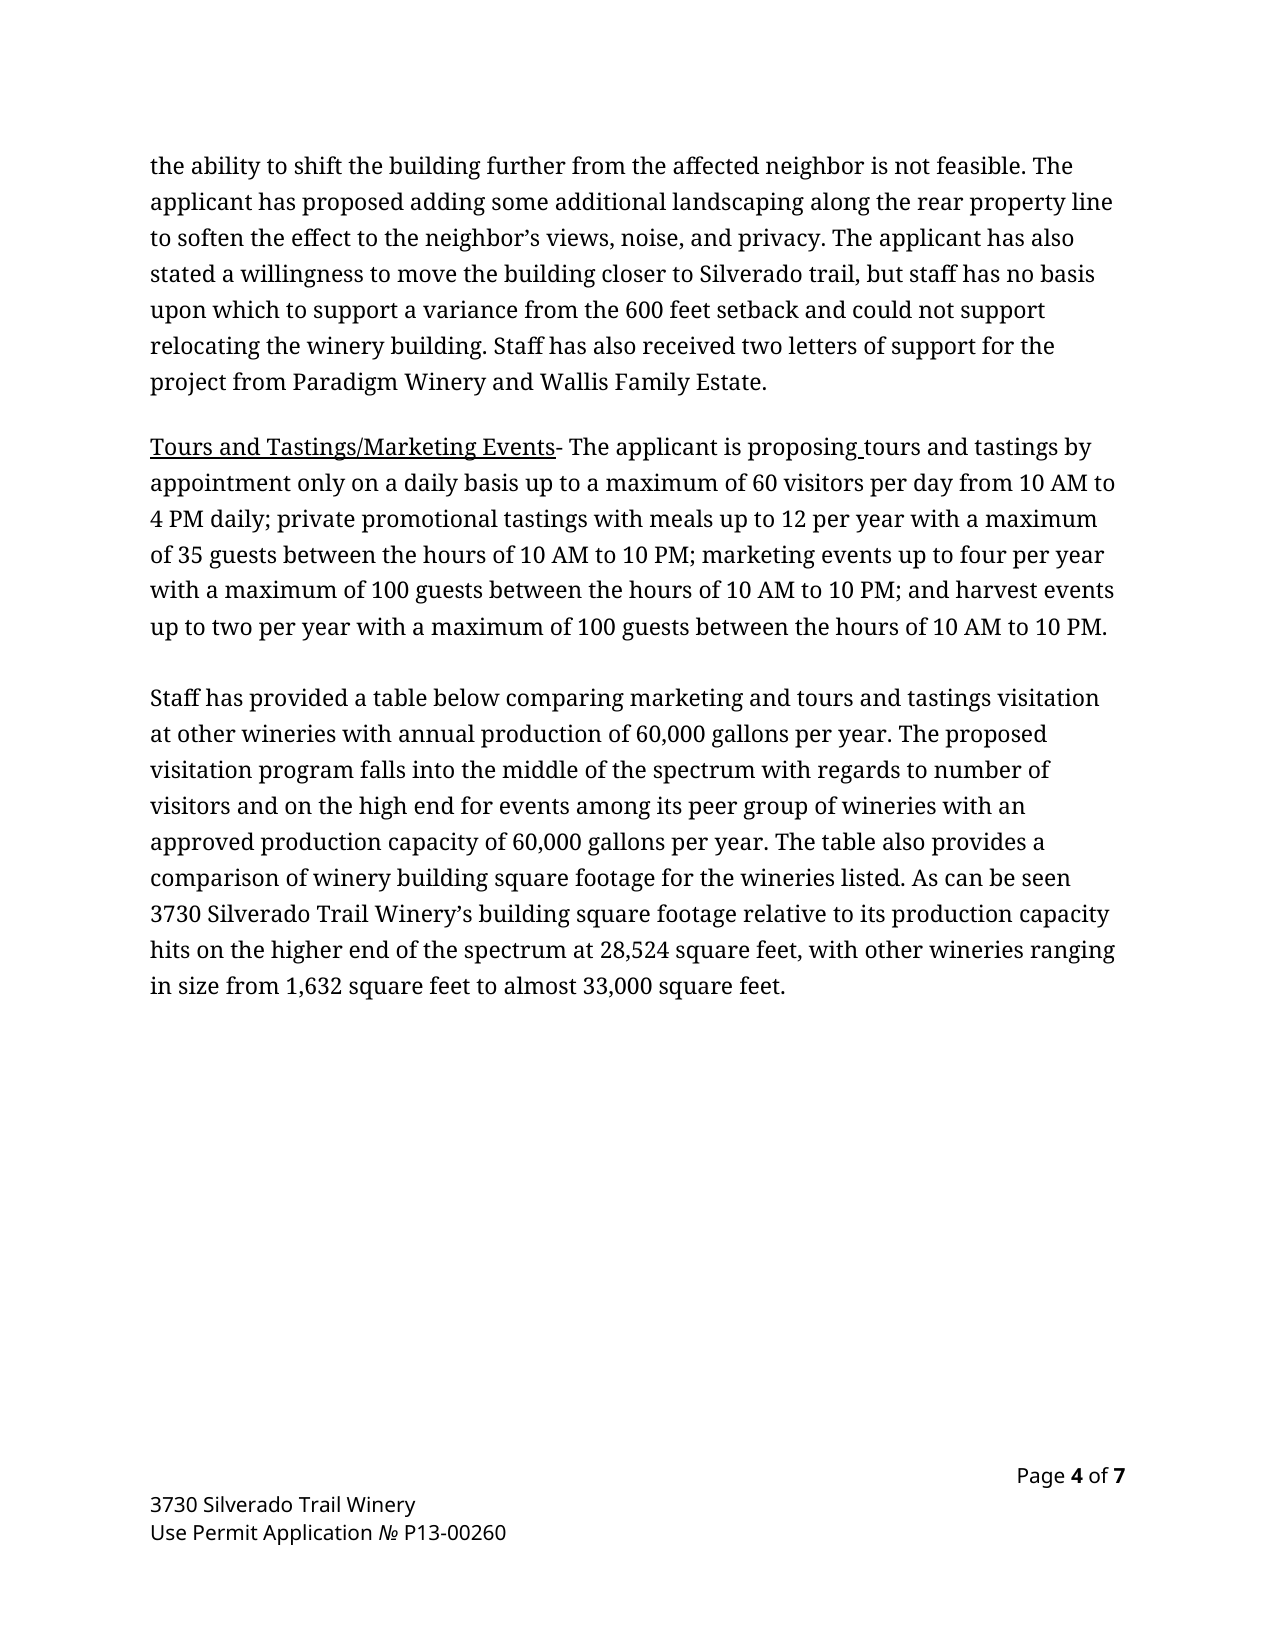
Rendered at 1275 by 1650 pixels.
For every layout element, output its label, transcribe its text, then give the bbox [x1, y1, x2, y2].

text Staff has provided a table below comparing marketing and tours and tastings visitation at other wineries with annual production of 60,000 gallons per year. The proposed visitation program falls into the middle of the spectrum with regards to number of visitors and on the high end for events among its peer group of wineries with an approved production capacity of 60,000 gallons per year. The table also provides a comparison of winery building square footage for the wineries listed. As can be seen 3730 Silverado Trail Winery’s building square footage relative to its production capacity hits on the higher end of the spectrum at 28,524 square feet, with other wineries ranging in size from 1,632 square feet to almost 33,000 square feet. [150, 682, 1125, 1001]
text Tours and Tastings/Marketing Events- The applicant is proposing tours and tastings by appointment only on a daily basis up to a maximum of 60 visitors per day from 10 AM to 4 PM daily; private promotional tastings with meals up to 12 per year with a maximum of 35 guests between the hours of 10 AM to 10 PM; marketing events up to four per year with a maximum of 100 guests between the hours of 10 AM to 10 PM; and harvest events up to two per year with a maximum of 100 guests between the hours of 10 AM to 10 PM. [150, 431, 1125, 642]
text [150, 150, 1125, 397]
